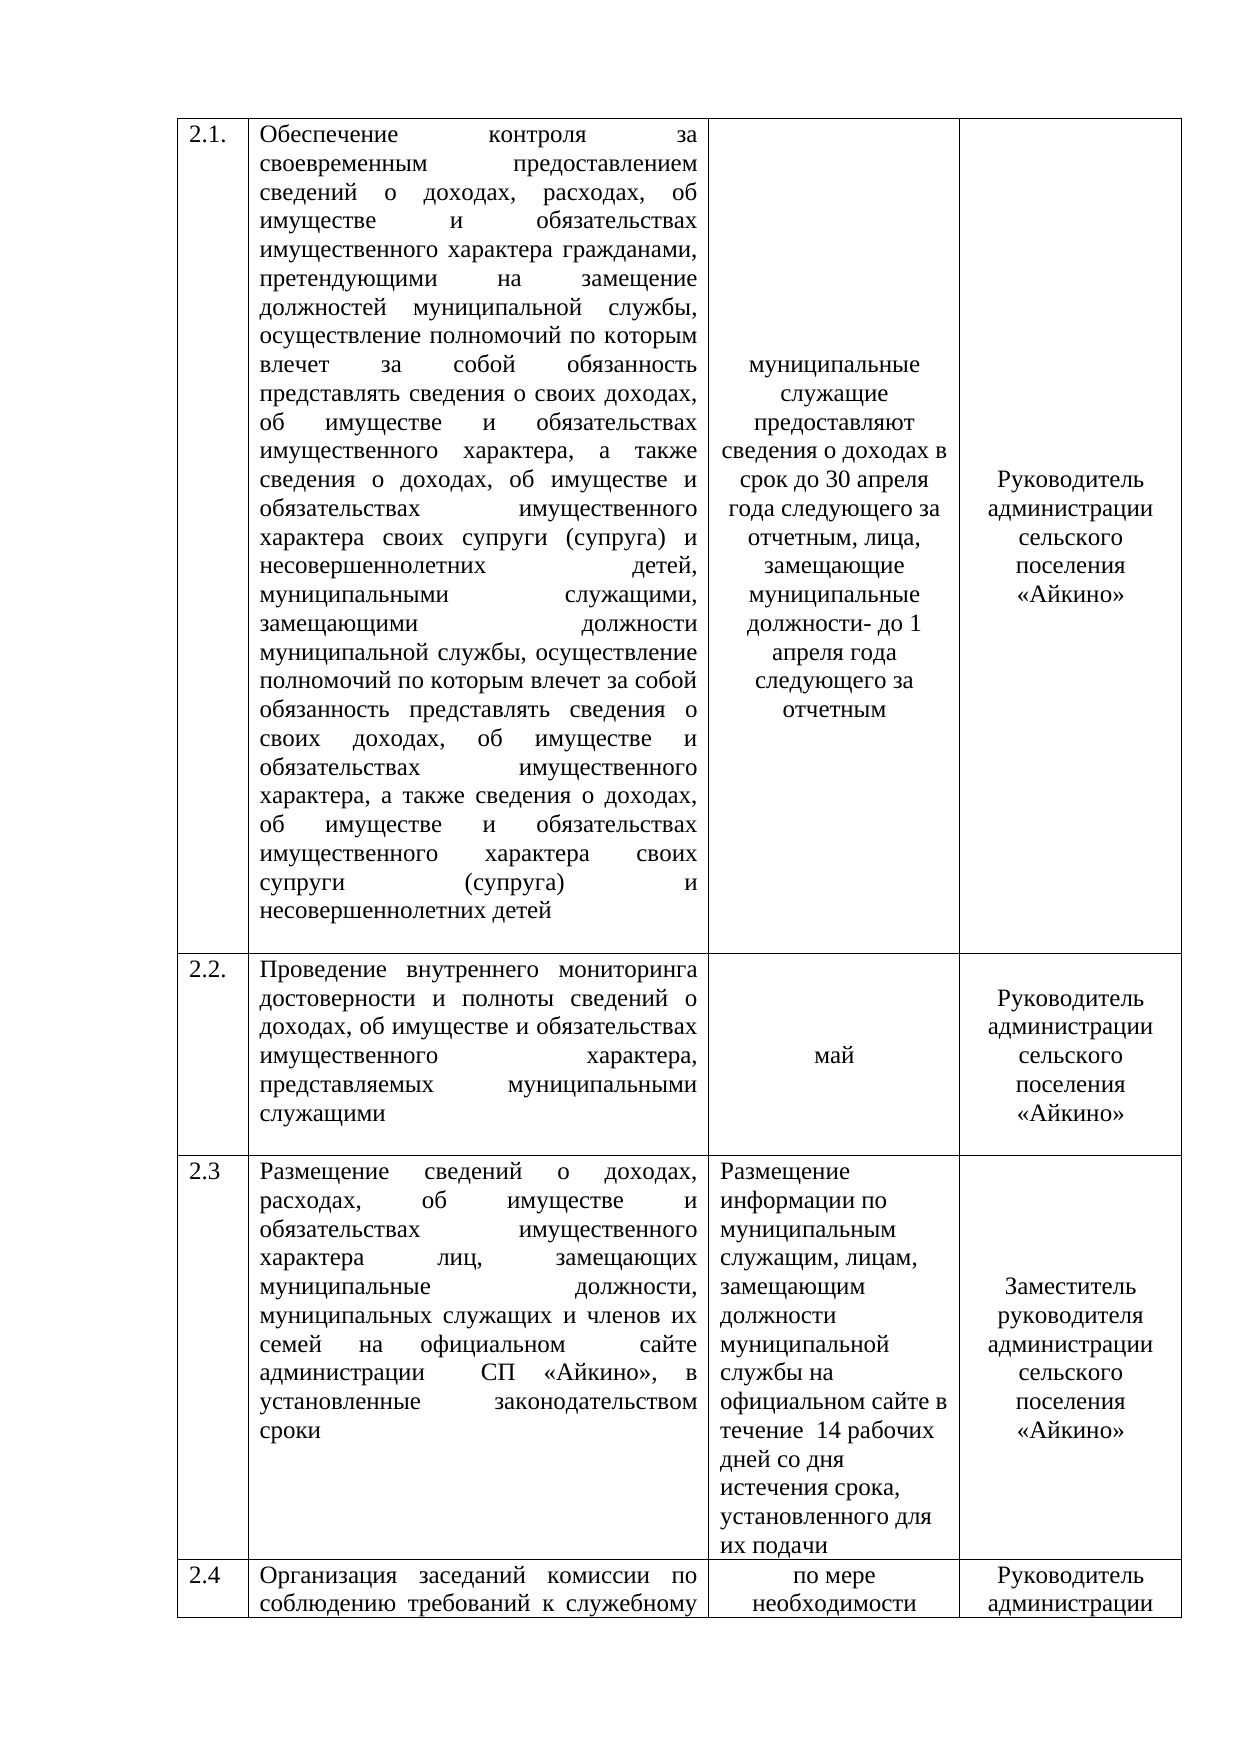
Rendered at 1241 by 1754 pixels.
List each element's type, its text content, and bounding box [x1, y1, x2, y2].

table_cell Размещение информации по муниципальным служащим, лицам, замещающим должности муниципальной службы на официальном сайте в течение 14 рабочих дней со дня истечения срока, установленного для их подачи [709, 1156, 959, 1559]
table_cell Обеспечение контроля за своевременным предоставлением сведений о доходах, расходах, об имуществе и обязательствах имущественного характера гражданами, претендующими на замещение должностей муниципальной службы, осуществление полномочий по которым влечет за собой обязанность представлять сведения о своих доходах, об имуществе и обязательствах имущественного характера, а также сведения о доходах, об имуществе и обязательствах имущественного характера своих супруги (супруга) и несовершеннолетних детей, муниципальными служащими, замещающими должности муниципальной службы, осуществление полномочий по которым влечет за собой обязанность представлять сведения о своих доходах, об имуществе и обязательствах имущественного характера, а также сведения о доходах, об имуществе и обязательствах имущественного характера своих супруги (супруга) и несовершеннолетних детей [249, 119, 708, 953]
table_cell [709, 1560, 959, 1617]
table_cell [249, 1560, 708, 1617]
table_cell Заместитель руководителя администрации сельского поселения «Айкино» [960, 1156, 1181, 1559]
table_cell 2.2. [178, 954, 248, 1155]
table_cell муниципальные служащие предоставляют сведения о доходах в срок до 30 апреля года следующего за отчетным, лица, замещающие муниципальные должности- до 1 апреля года следующего за отчетным [709, 119, 959, 953]
table_cell 2.1. [178, 119, 248, 953]
table_cell Руководитель администрации сельского поселения «Айкино» [960, 119, 1181, 953]
table_cell Проведение внутреннего мониторинга достоверности и полноты сведений о доходах, об имуществе и обязательствах имущественного характера, представляемых муниципальными служащими [249, 954, 708, 1155]
table_cell 2.3 [178, 1156, 248, 1559]
table_cell Размещение сведений о доходах, расходах, об имуществе и обязательствах имущественного характера лиц, замещающих муниципальные должности, муниципальных служащих и членов их семей на официальном сайте администрации СП «Айкино», в установленные законодательством сроки [249, 1156, 708, 1559]
table_cell 2.4 [178, 1560, 248, 1617]
table_cell май [709, 954, 959, 1155]
table_cell Руководитель администрации сельского поселения «Айкино» [960, 954, 1181, 1155]
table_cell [960, 1560, 1181, 1617]
